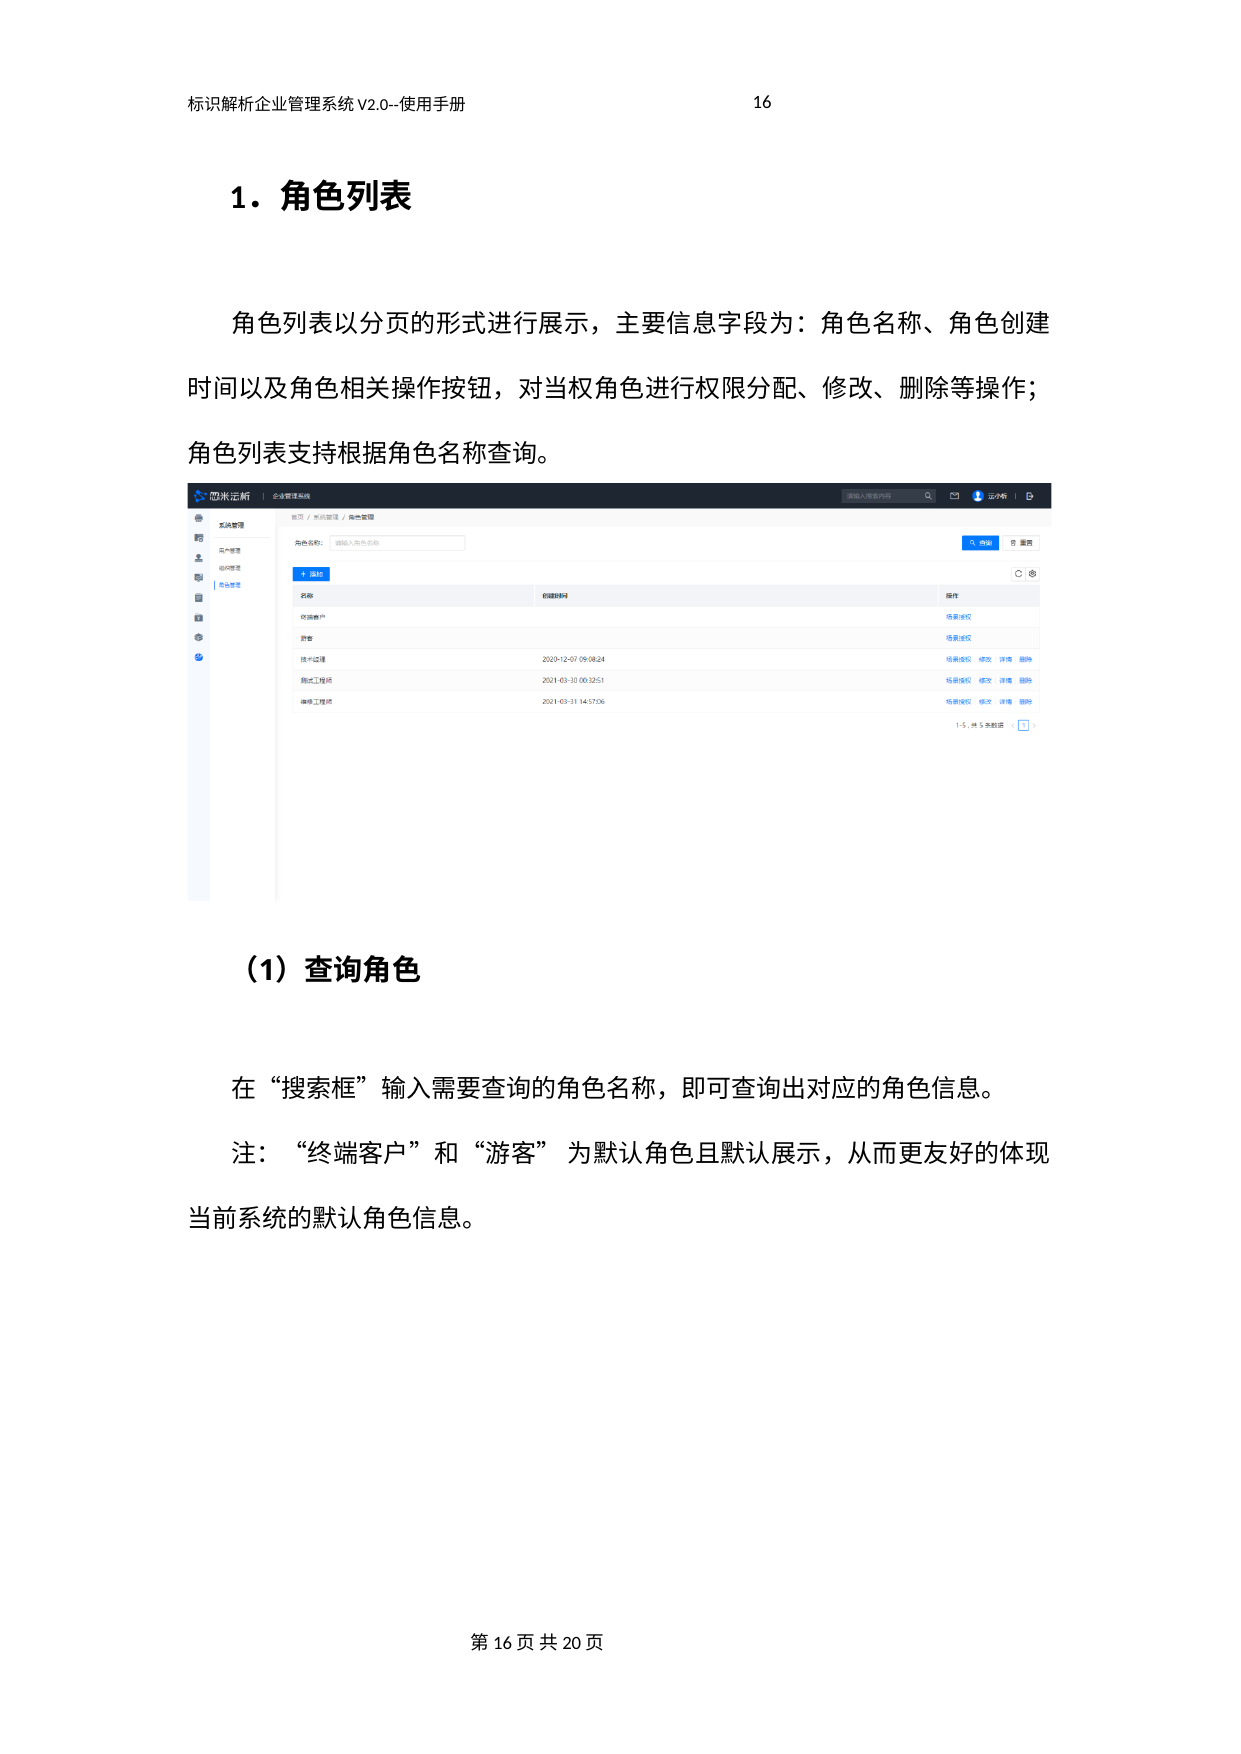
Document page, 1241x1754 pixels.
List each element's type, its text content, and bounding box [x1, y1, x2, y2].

text 在“搜索框”输入需要查询的角色名称，即可查询出对应的角色信息。 [187, 1054, 1053, 1119]
subtitle 查询角色 [187, 935, 1053, 1000]
text 角色列表以分页的形式进行展示，主要信息字段为：角色名称、角色创建时间以及角色相关操作按钮，对当权角色进行权限分配、修改、删除等操作；角色列表支持根据角色名称查询。 [187, 289, 1053, 484]
text 注：“终端客户”和“游客” 为默认角色且默认展示，从而更友好的体现当前系统的默认角色信息。 [187, 1119, 1053, 1249]
picture [187, 483, 1052, 901]
subtitle 角色列表 [187, 162, 1053, 227]
